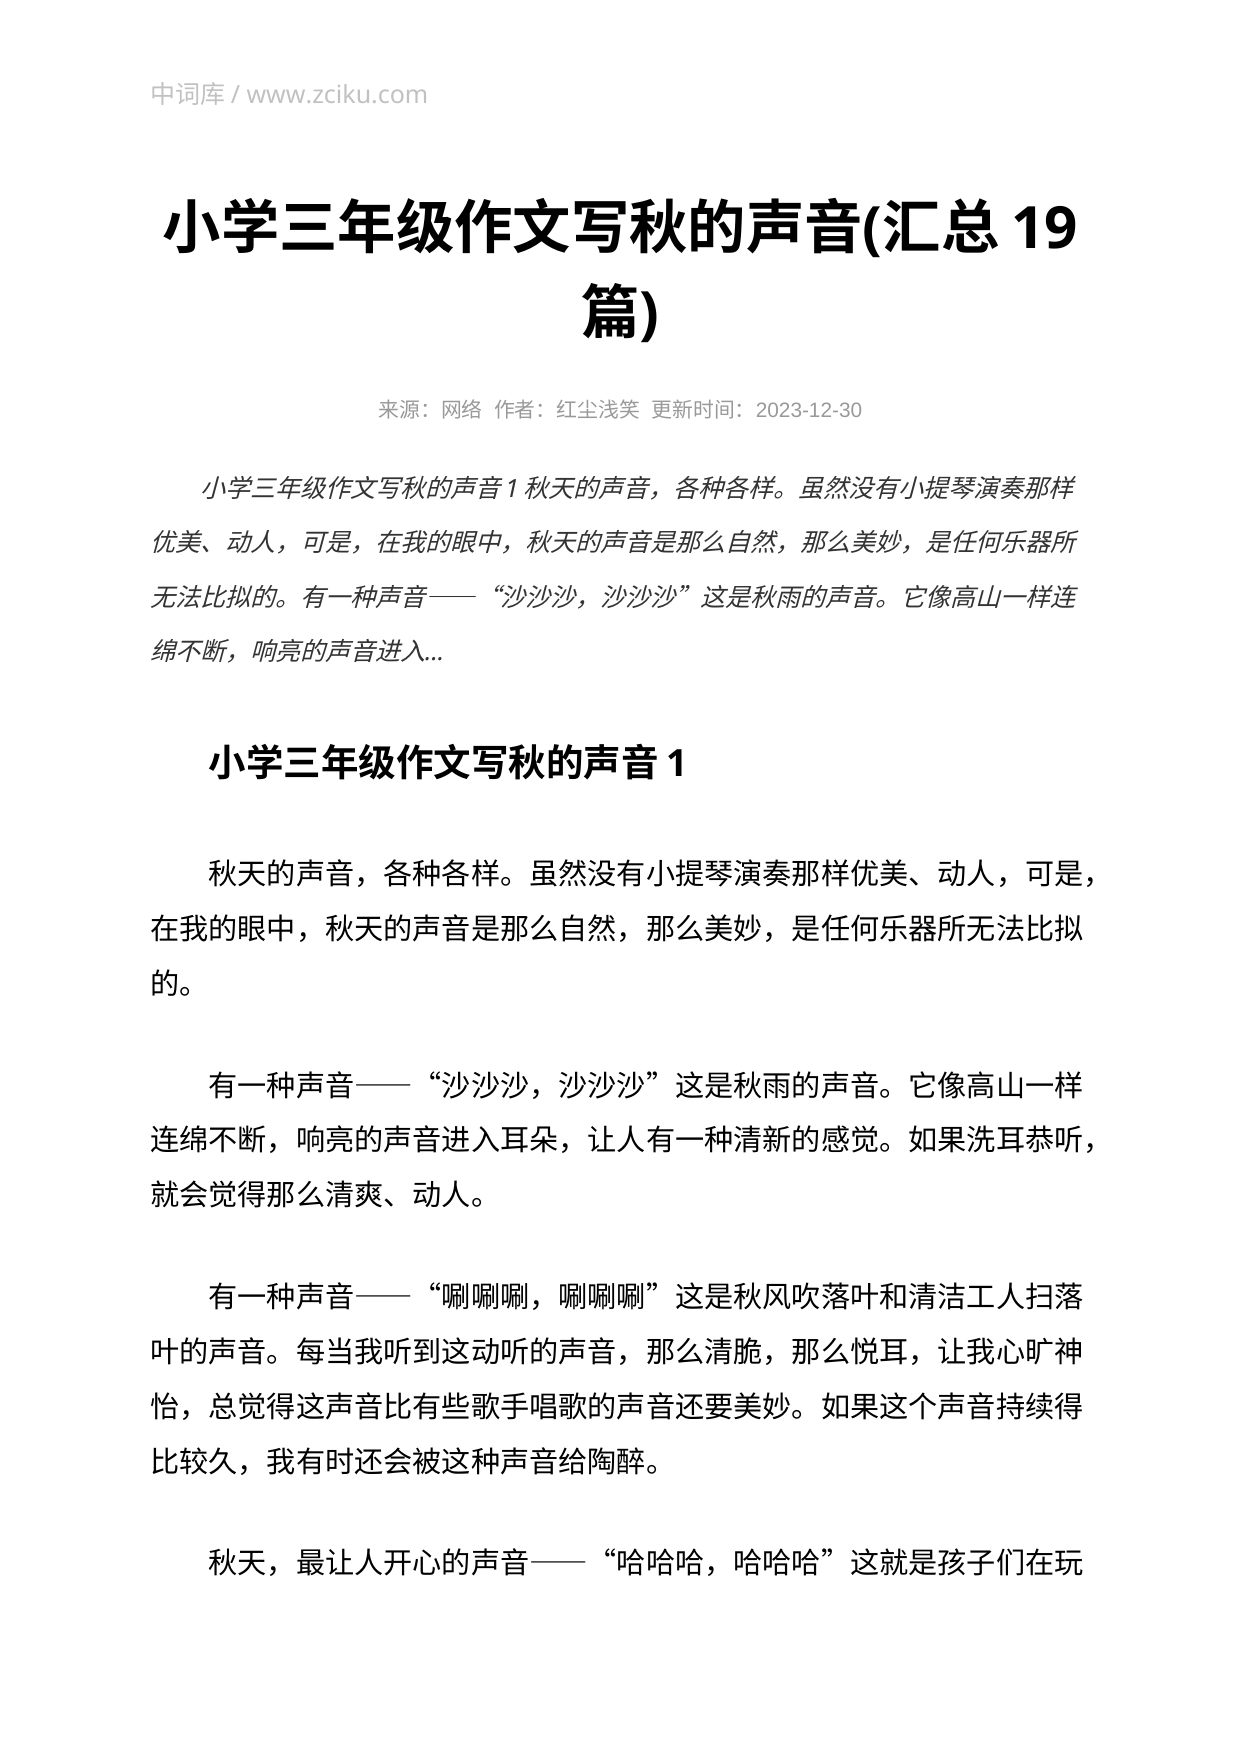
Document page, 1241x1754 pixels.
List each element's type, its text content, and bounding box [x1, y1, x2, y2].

text 秋天的声音，各种各样。虽然没有小提琴演奏那样优美、动人，可是，在我的眼中，秋天的声音是那么自然，那么美妙，是任何乐器所无法比拟的。 [150, 851, 1090, 1003]
subtitle 小学三年级作文写秋的声音(汇总19篇) [150, 181, 1090, 351]
text 有一种声音——“沙沙沙，沙沙沙”这是秋雨的声音。它像高山一样连绵不断，响亮的声音进入耳朵，让人有一种清新的感觉。如果洗耳恭听，就会觉得那么清爽、动人。 [150, 1062, 1090, 1214]
text 小学三年级作文写秋的声音1秋天的声音，各种各样。虽然没有小提琴演奏那样优美、动人，可是，在我的眼中，秋天的声音是那么自然，那么美妙，是任何乐器所无法比拟的。有一种声音——“沙沙沙，沙沙沙”这是秋雨的声音。它像高山一样连绵不断，响亮的声音进入... [150, 468, 1090, 668]
text 有一种声音——“唰唰唰，唰唰唰”这是秋风吹落叶和清洁工人扫落叶的声音。每当我听到这动听的声音，那么清脆，那么悦耳，让我心旷神怡，总觉得这声音比有些歌手唱歌的声音还要美妙。如果这个声音持续得比较久，我有时还会被这种声音给陶醉。 [150, 1274, 1090, 1481]
text 来源：网络 作者：红尘浅笑 更新时间：2023-12-30 [150, 398, 1090, 422]
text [150, 1540, 1090, 1582]
text 小学三年级作文写秋的声音1 [150, 733, 1090, 787]
